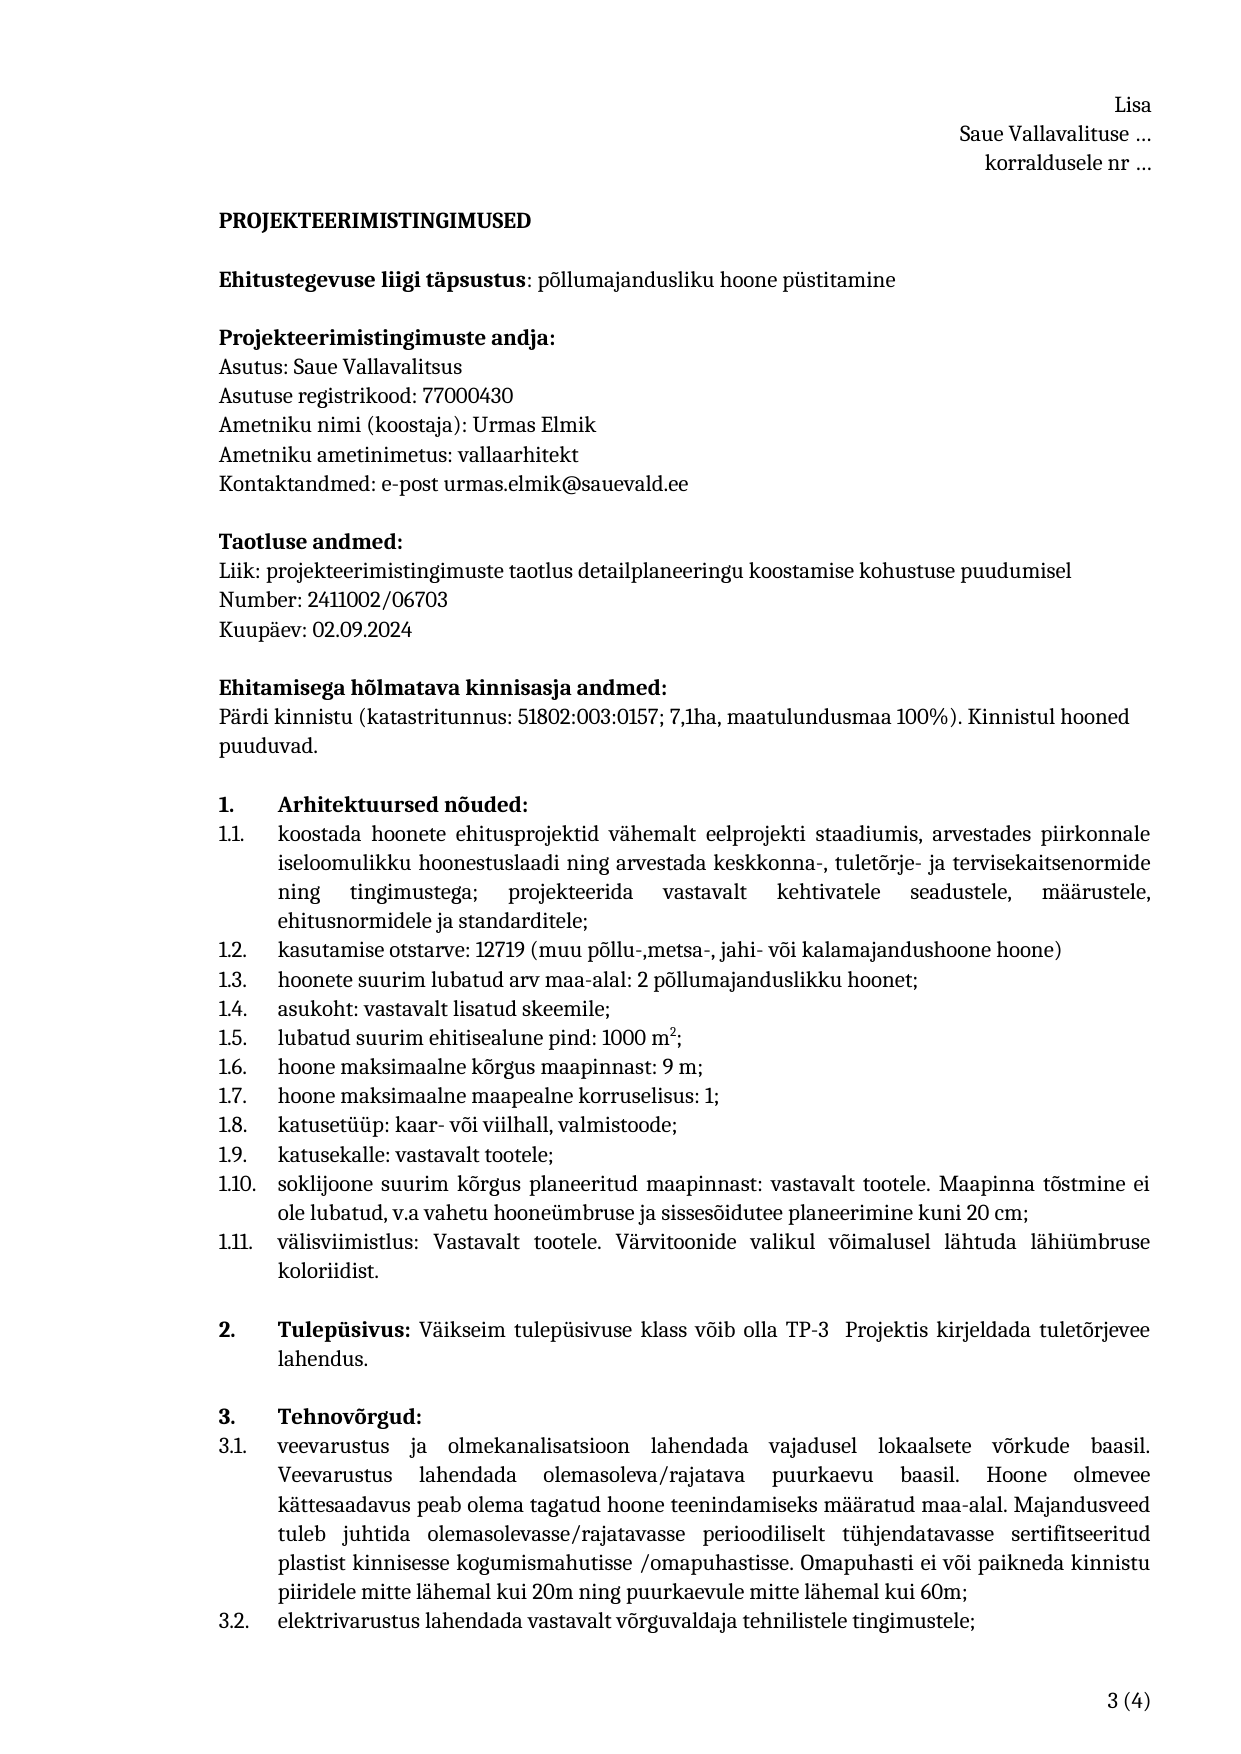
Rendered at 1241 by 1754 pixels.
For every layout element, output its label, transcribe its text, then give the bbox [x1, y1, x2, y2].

text Number: 2411002/06703 [218, 584, 1152, 614]
list asukoht: vastavalt lisatud skeemile; [218, 993, 1152, 1022]
list hoonete suurim lubatud arv maa-alal: 2 põllumajanduslikku hoonet; [218, 964, 1152, 993]
text Pärdi kinnistu (katastritunnus: 51802:003:0157; 7,1ha, maatulundusmaa 100%). Kinnistul hooned puuduvad. [218, 701, 1152, 759]
list kasutamise otstarve: 12719 (muu põllu-,metsa-, jahi- või kalamajandushoone hoone) [218, 934, 1152, 964]
text Ehitustegevuse liigi täpsustus: põllumajandusliku hoone püstitamine [218, 264, 1152, 293]
list katusetüüp: kaar- või viilhall, valmistoode; [218, 1109, 1152, 1139]
list soklijoone suurim kõrgus planeeritud maapinnast: vastavalt tootele. Maapinna tõstmine ei ole lubatud, v.a vahetu hooneümbruse ja sissesõidutee planeerimine kuni 20 cm; [218, 1168, 1152, 1226]
list hoone maksimaalne kõrgus maapinnast: 9 m; [218, 1051, 1152, 1080]
text Asutus: Saue Vallavalitsus [218, 351, 1152, 380]
list Arhitektuursed nõuded: [218, 789, 1152, 818]
list Tulepüsivus: Väikseim tulepüsivuse klass võib olla TP-3 Projektis kirjeldada tuletõrjevee lahendus. [218, 1314, 1152, 1372]
text Asutuse registrikood: 77000430 [218, 380, 1152, 409]
list koostada hoonete ehitusprojektid vähemalt eelprojekti staadiumis, arvestades piirkonnale iseloomulikku hoonestuslaadi ning arvestada keskkonna-, tuletõrje- ja tervisekaitsenormide ning tingimustega; projekteerida vastavalt kehtivatele seadustele, määrustele, ehitusnormidele ja standarditele; [218, 818, 1152, 934]
text Ametniku ametinimetus: vallaarhitekt [218, 439, 1152, 468]
text Projekteerimistingimuste andja: [218, 322, 1152, 351]
text Kuupäev: 02.09.2024 [218, 614, 1152, 643]
list elektrivarustus lahendada vastavalt võrguvaldaja tehnilistele tingimustele; [218, 1605, 1152, 1634]
text Kontaktandmed: e-post urmas.elmik@sauevald.ee [218, 468, 1152, 497]
text Ametniku nimi (koostaja): Urmas Elmik [218, 409, 1152, 439]
list lubatud suurim ehitisealune pind: 1000 m2; [218, 1022, 1152, 1051]
text PROJEKTEERIMISTINGIMUSED [218, 205, 1152, 234]
text Saue Vallavalituse … [218, 118, 1152, 147]
text Lisa [218, 89, 1152, 118]
list Tehnovõrgud: [218, 1401, 1152, 1430]
list välisviimistlus: Vastavalt tootele. Värvitoonide valikul võimalusel lähtuda lähiümbruse koloriidist. [218, 1226, 1152, 1284]
list veevarustus ja olmekanalisatsioon lahendada vajadusel lokaalsete võrkude baasil. Veevarustus lahendada olemasoleva/rajatava puurkaevu baasil. Hoone olmevee kättesaadavus peab olema tagatud hoone teenindamiseks määratud maa-alal. Majandusveed tuleb juhtida olemasolevasse/rajatavasse perioodiliselt tühjendatavasse sertifitseeritud plastist kinnisesse kogumismahutisse /omapuhastisse. Omapuhasti ei või paikneda kinnistu piiridele mitte lähemal kui 20m ning puurkaevule mitte lähemal kui 60m; [218, 1430, 1152, 1605]
list hoone maksimaalne maapealne korruselisus: 1; [218, 1080, 1152, 1109]
text Liik: projekteerimistingimuste taotlus detailplaneeringu koostamise kohustuse puudumisel [218, 555, 1152, 584]
text Taotluse andmed: [218, 526, 1152, 555]
text korraldusele nr … [218, 147, 1152, 176]
list katusekalle: vastavalt tootele; [218, 1139, 1152, 1168]
text Ehitamisega hõlmatava kinnisasja andmed: [218, 672, 1152, 701]
